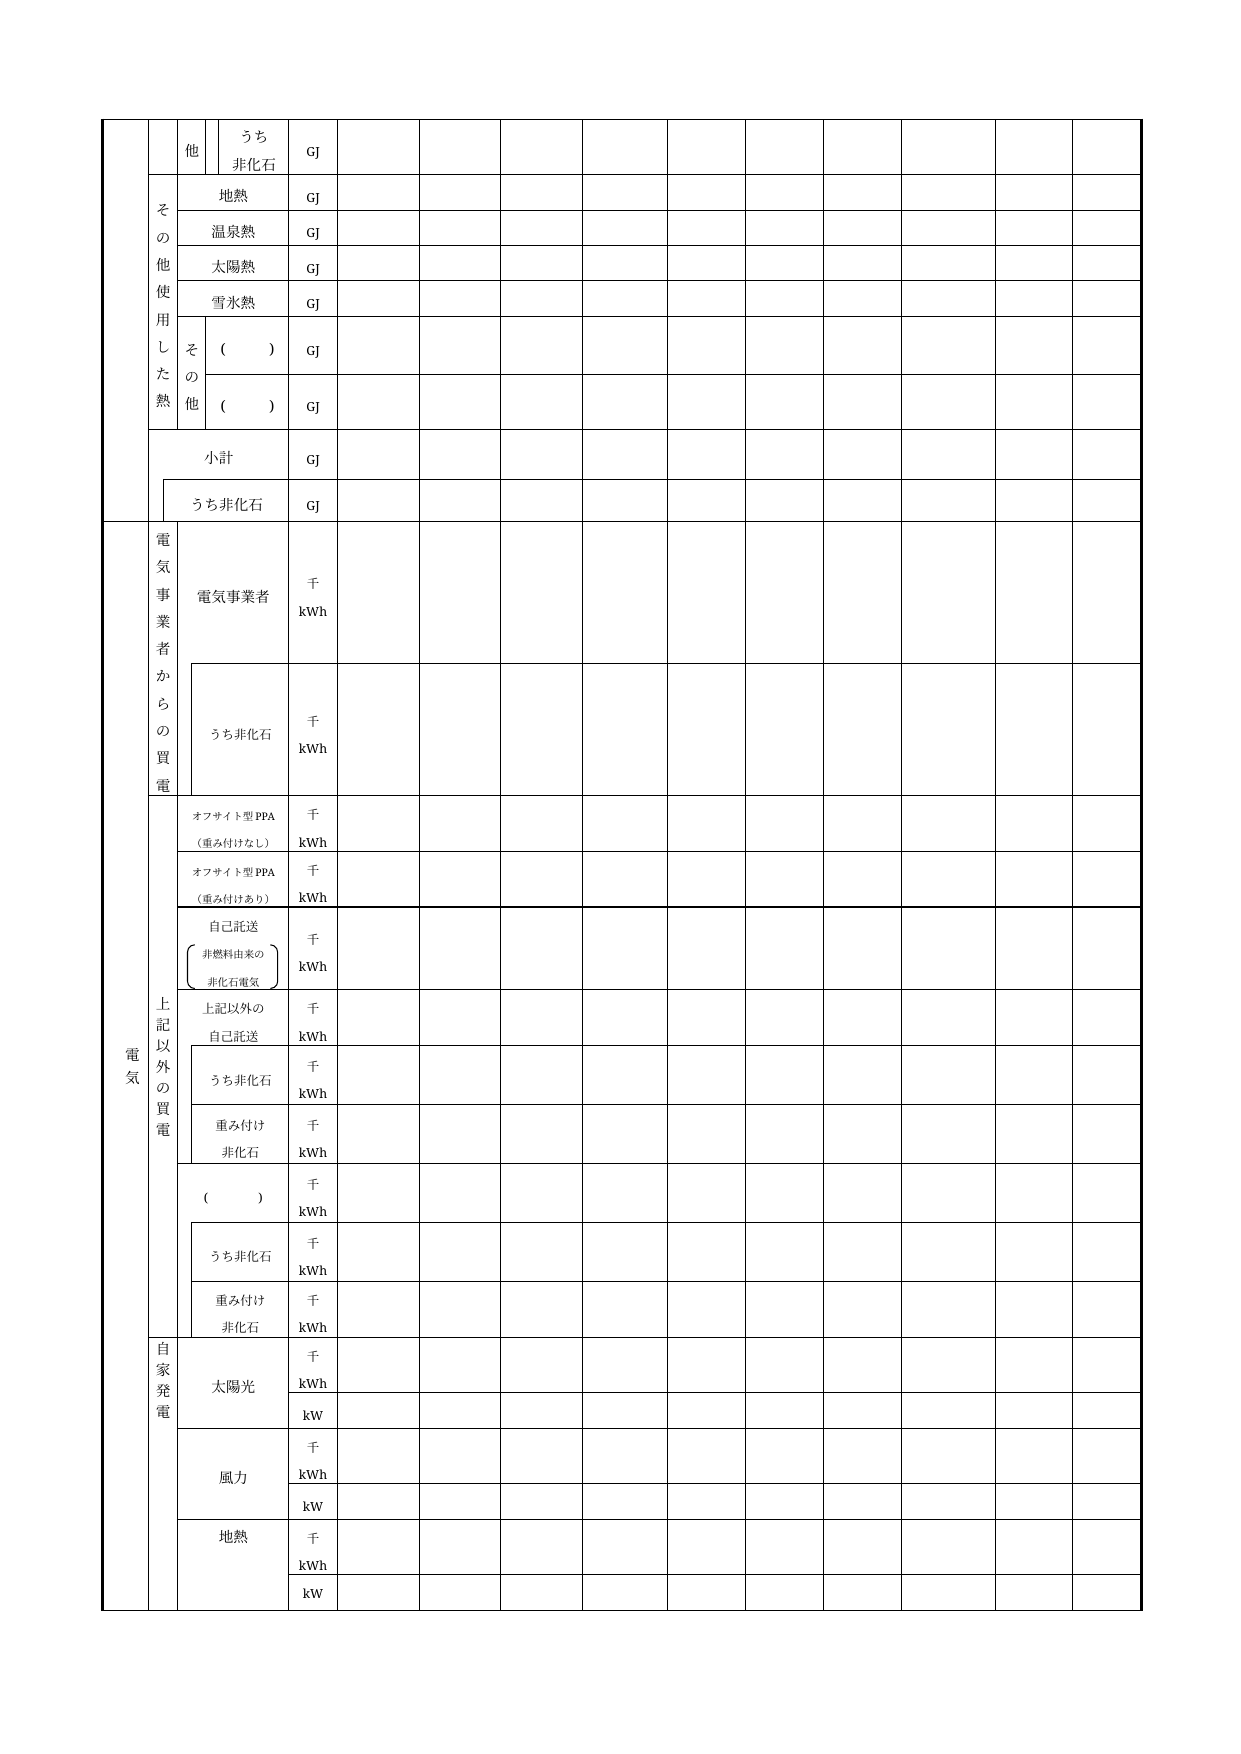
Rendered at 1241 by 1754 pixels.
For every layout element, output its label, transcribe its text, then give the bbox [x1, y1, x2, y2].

table_cell [1073, 1393, 1140, 1428]
table_cell GJ [289, 120, 337, 174]
table_cell [746, 317, 823, 374]
table_cell その他 [178, 317, 205, 429]
table_cell [420, 1338, 500, 1392]
table_cell [824, 1520, 901, 1574]
table_cell [1073, 1223, 1140, 1281]
table_cell [996, 664, 1072, 795]
table_cell [746, 375, 823, 429]
table_cell [996, 522, 1072, 663]
table_cell [824, 1105, 901, 1163]
table_cell GJ [289, 430, 337, 479]
table_cell [902, 211, 995, 245]
table_cell ( ) [206, 375, 288, 429]
table_cell [338, 1338, 419, 1392]
table_cell [668, 120, 745, 174]
table_cell [1073, 1046, 1140, 1104]
table_cell [420, 375, 500, 429]
table_cell [746, 175, 823, 209]
table_cell 千kWh [289, 796, 337, 851]
table_cell 千kWh [289, 1520, 337, 1574]
table_cell [338, 1429, 419, 1483]
table_cell [501, 480, 582, 521]
table_cell 温泉熱 [178, 211, 288, 245]
table_cell [824, 375, 901, 429]
table_cell [824, 796, 901, 851]
table_cell [1073, 480, 1140, 521]
table_cell [746, 796, 823, 851]
table_cell [996, 1223, 1072, 1281]
table_cell 重み付け 非化石 [192, 1105, 288, 1163]
table_cell うち非化石 [192, 664, 288, 795]
table_cell 千kWh [289, 1338, 337, 1392]
table_cell [668, 852, 745, 906]
table_cell [338, 175, 419, 209]
table_cell [824, 1223, 901, 1281]
table_cell [338, 1484, 419, 1519]
table_cell [583, 317, 667, 374]
table_cell [178, 1222, 191, 1337]
table_cell [206, 120, 218, 174]
table_cell [996, 430, 1072, 479]
table_cell [420, 852, 500, 906]
table_cell [420, 246, 500, 280]
table_cell [1073, 281, 1140, 316]
table_cell [583, 375, 667, 429]
table_cell [501, 246, 582, 280]
table_cell [583, 1046, 667, 1104]
table_cell [746, 281, 823, 316]
table_cell [1073, 1164, 1140, 1222]
table_cell [583, 480, 667, 521]
table_cell [746, 852, 823, 906]
table_cell 電気事業者からの買電 [149, 522, 177, 795]
table_cell [501, 664, 582, 795]
table_cell [501, 175, 582, 209]
table_cell [668, 908, 745, 989]
table_cell [746, 1338, 823, 1392]
table_cell [583, 664, 667, 795]
table_cell [420, 281, 500, 316]
table_cell [824, 1046, 901, 1104]
table_cell [420, 1393, 500, 1428]
table_cell [338, 120, 419, 174]
table_cell [501, 1105, 582, 1163]
table_cell [668, 1393, 745, 1428]
table_cell 千kWh [289, 852, 337, 906]
table_cell [1073, 1484, 1140, 1519]
table_cell [996, 796, 1072, 851]
table_cell [746, 1282, 823, 1337]
table_cell [824, 120, 901, 174]
table_cell [902, 1223, 995, 1281]
table_cell [420, 211, 500, 245]
table_cell 千kWh [289, 522, 337, 663]
table_cell [668, 317, 745, 374]
table_cell [501, 211, 582, 245]
table_cell [338, 1520, 419, 1574]
table_cell [902, 990, 995, 1045]
table_cell [746, 480, 823, 521]
table_cell [338, 1164, 419, 1222]
table_cell [420, 796, 500, 851]
table_cell 千kWh [289, 908, 337, 989]
table_cell [501, 796, 582, 851]
table_cell [996, 908, 1072, 989]
table_cell [583, 120, 667, 174]
table_cell [338, 796, 419, 851]
table_cell [583, 1520, 667, 1574]
table_cell 電 気 [104, 522, 148, 1610]
table_cell [902, 480, 995, 521]
table_cell [420, 990, 500, 1045]
table_cell [824, 1575, 901, 1610]
table_cell オフサイト型PPA （重み付けなし） [178, 796, 288, 851]
table_cell 重み付け 非化石 [192, 1282, 288, 1337]
table_cell [996, 1046, 1072, 1104]
table_cell うち 非化石 [219, 120, 288, 174]
table_cell 自己託送 非燃料由来の 非化石電気 [178, 908, 288, 989]
table_cell [824, 1282, 901, 1337]
table_cell [1073, 430, 1140, 479]
table_cell kW [289, 1393, 337, 1428]
table_cell [1073, 1282, 1140, 1337]
table_cell [668, 1046, 745, 1104]
table_cell その他使用した熱 [149, 175, 177, 429]
table_cell [824, 480, 901, 521]
table_cell [501, 522, 582, 663]
table_cell [902, 1282, 995, 1337]
table_cell [668, 522, 745, 663]
table_cell [902, 1575, 995, 1610]
table_cell [501, 375, 582, 429]
table_cell [1073, 120, 1140, 174]
table_cell [420, 175, 500, 209]
table_cell [996, 120, 1072, 174]
table_cell 千kWh [289, 1223, 337, 1281]
table_cell [420, 317, 500, 374]
table_cell [1073, 908, 1140, 989]
table_cell [420, 1429, 500, 1483]
table_cell [996, 211, 1072, 245]
table_cell [583, 852, 667, 906]
table_cell [501, 430, 582, 479]
table_cell [420, 1105, 500, 1163]
table_cell [338, 480, 419, 521]
table_cell ( ) [206, 317, 288, 374]
table_cell [338, 852, 419, 906]
table_cell GJ [289, 317, 337, 374]
table_cell 太陽熱 [178, 246, 288, 280]
table_cell [501, 1393, 582, 1428]
table_cell [501, 1338, 582, 1392]
table_cell [420, 522, 500, 663]
table_cell [668, 175, 745, 209]
table_cell [338, 281, 419, 316]
table_cell [824, 430, 901, 479]
table_cell [583, 1105, 667, 1163]
table_cell [1073, 852, 1140, 906]
table_cell ( ) [178, 1164, 288, 1222]
table_cell うち非化石 [164, 480, 288, 521]
table_cell [338, 1223, 419, 1281]
table_cell [746, 1484, 823, 1519]
table_cell [668, 664, 745, 795]
table_cell [902, 1164, 995, 1222]
table_cell 千kWh [289, 1046, 337, 1104]
table_cell [668, 1223, 745, 1281]
table_cell [746, 522, 823, 663]
table_cell [824, 1429, 901, 1483]
table_cell [902, 246, 995, 280]
table_cell 千kWh [289, 1282, 337, 1337]
table_cell [338, 990, 419, 1045]
table_cell [902, 1520, 995, 1574]
table_cell [824, 246, 901, 280]
table_cell [338, 1105, 419, 1163]
table_cell [746, 1575, 823, 1610]
table_cell 太陽光 [178, 1338, 288, 1428]
table_cell [902, 1338, 995, 1392]
table_cell [338, 1575, 419, 1610]
table_cell [501, 1484, 582, 1519]
table_cell [501, 990, 582, 1045]
table_cell [1073, 317, 1140, 374]
table_cell [824, 317, 901, 374]
table_cell [746, 1046, 823, 1104]
table_cell [668, 1164, 745, 1222]
table_cell [1073, 211, 1140, 245]
table_cell [996, 1484, 1072, 1519]
table_cell [420, 1484, 500, 1519]
table_cell オフサイト型PPA （重み付けあり） [178, 852, 288, 906]
table_cell [746, 1429, 823, 1483]
table_cell [583, 1223, 667, 1281]
table_cell [902, 1046, 995, 1104]
table_cell [668, 1338, 745, 1392]
table_cell [824, 908, 901, 989]
table_cell [902, 120, 995, 174]
table_cell [1073, 246, 1140, 280]
table_cell [746, 664, 823, 795]
table_cell [996, 1520, 1072, 1574]
table_cell [746, 1164, 823, 1222]
table_cell [824, 1338, 901, 1392]
table_cell [338, 664, 419, 795]
table_cell [996, 1282, 1072, 1337]
table_cell その他 [178, 120, 205, 174]
table_cell [338, 317, 419, 374]
table_cell [583, 1282, 667, 1337]
table_cell [902, 664, 995, 795]
table_cell 千kWh [289, 990, 337, 1045]
table_cell [583, 522, 667, 663]
table_cell 雪氷熱 [178, 281, 288, 316]
table_cell [996, 375, 1072, 429]
table_cell [420, 1164, 500, 1222]
table_cell [420, 1282, 500, 1337]
table_cell [668, 480, 745, 521]
table_cell 千kWh [289, 1105, 337, 1163]
table_cell 地熱 [178, 1520, 288, 1610]
table_cell 電気事業者 [178, 522, 288, 663]
table_cell [996, 1429, 1072, 1483]
table_cell [746, 120, 823, 174]
table_cell [420, 1223, 500, 1281]
table_cell [824, 1393, 901, 1428]
table_cell [996, 1338, 1072, 1392]
table_cell [583, 430, 667, 479]
table_cell [501, 1575, 582, 1610]
table_cell [501, 908, 582, 989]
table_cell [1073, 175, 1140, 209]
table_cell [668, 375, 745, 429]
table_cell [1073, 1429, 1140, 1483]
table_cell 千kWh [289, 1429, 337, 1483]
table_cell [1073, 1338, 1140, 1392]
table_cell 地熱 [178, 175, 288, 209]
table_cell [1073, 522, 1140, 663]
table_cell [501, 120, 582, 174]
table_cell [902, 852, 995, 906]
table_cell [338, 430, 419, 479]
table_cell [902, 1105, 995, 1163]
table_cell [338, 1393, 419, 1428]
table_cell [1073, 664, 1140, 795]
table_cell [746, 1105, 823, 1163]
table_cell [583, 211, 667, 245]
table_cell [420, 1575, 500, 1610]
table_cell [902, 1429, 995, 1483]
table_cell [668, 1105, 745, 1163]
table_cell [824, 175, 901, 209]
table_cell [420, 664, 500, 795]
table_cell [668, 211, 745, 245]
table_cell [746, 990, 823, 1045]
table_cell うち非化石 [192, 1223, 288, 1281]
table_cell [420, 480, 500, 521]
table_cell [583, 175, 667, 209]
table_cell [668, 796, 745, 851]
table_cell [824, 1484, 901, 1519]
table_cell [583, 990, 667, 1045]
table_cell [178, 663, 191, 795]
table_cell [746, 1223, 823, 1281]
table_cell 小計 [149, 430, 288, 479]
table_cell [668, 1282, 745, 1337]
table_cell [902, 375, 995, 429]
table_cell [824, 1164, 901, 1222]
table_cell [1073, 1105, 1140, 1163]
table_cell [338, 211, 419, 245]
table_cell kW [289, 1575, 337, 1610]
table_cell [746, 246, 823, 280]
table_cell [668, 1575, 745, 1610]
table_cell [996, 281, 1072, 316]
table_cell 自家発電 [149, 1338, 177, 1610]
table_cell [996, 480, 1072, 521]
table_cell [583, 1164, 667, 1222]
table_cell [902, 1484, 995, 1519]
table_cell [420, 908, 500, 989]
table_cell [583, 1393, 667, 1428]
table_cell [583, 1575, 667, 1610]
table_cell [420, 120, 500, 174]
table_cell [501, 317, 582, 374]
table_cell 千kWh [289, 1164, 337, 1222]
table_cell [501, 281, 582, 316]
table_cell [902, 175, 995, 209]
table_cell 風力 [178, 1429, 288, 1519]
table_cell [501, 1429, 582, 1483]
table_cell [668, 246, 745, 280]
table_cell [501, 1223, 582, 1281]
table_cell [1073, 796, 1140, 851]
table_cell [583, 1484, 667, 1519]
table_cell [668, 1484, 745, 1519]
table_cell [996, 990, 1072, 1045]
table_cell [668, 430, 745, 479]
table_cell [824, 852, 901, 906]
table_cell [902, 1393, 995, 1428]
table_cell GJ [289, 375, 337, 429]
table_cell [746, 211, 823, 245]
table_cell [996, 175, 1072, 209]
table_cell [902, 317, 995, 374]
table_cell [746, 430, 823, 479]
table_cell うち非化石 [192, 1046, 288, 1104]
table_cell [583, 1338, 667, 1392]
table_cell 千kWh [289, 664, 337, 795]
table_cell [501, 852, 582, 906]
table_cell [824, 664, 901, 795]
table_cell [824, 522, 901, 663]
table_cell [583, 1429, 667, 1483]
table_cell [149, 479, 163, 521]
table_cell [583, 246, 667, 280]
table_cell [996, 1393, 1072, 1428]
table_cell [668, 281, 745, 316]
table_cell [338, 246, 419, 280]
table_cell [338, 522, 419, 663]
table_cell [996, 1105, 1072, 1163]
table_cell [178, 1104, 191, 1163]
table_cell GJ [289, 211, 337, 245]
table_cell GJ [289, 246, 337, 280]
table_cell [746, 1393, 823, 1428]
table_cell [501, 1282, 582, 1337]
table_cell [824, 990, 901, 1045]
table_cell [583, 908, 667, 989]
table_cell [996, 246, 1072, 280]
table_cell [996, 1164, 1072, 1222]
table_cell [1073, 1520, 1140, 1574]
table_cell [420, 1520, 500, 1574]
table_cell [824, 281, 901, 316]
table_cell 上記以外の買電 [149, 796, 177, 1337]
table_cell [902, 281, 995, 316]
table_cell GJ [289, 480, 337, 521]
table_cell [996, 317, 1072, 374]
table_cell [338, 1046, 419, 1104]
table_cell [583, 796, 667, 851]
table_cell [902, 908, 995, 989]
table_cell [178, 1045, 191, 1104]
table_cell [668, 990, 745, 1045]
table_cell [338, 908, 419, 989]
table_cell [902, 796, 995, 851]
table_cell kW [289, 1484, 337, 1519]
table_cell [1073, 990, 1140, 1045]
table_cell [668, 1429, 745, 1483]
table_cell [902, 430, 995, 479]
table_cell [420, 430, 500, 479]
table_cell GJ [289, 175, 337, 209]
table_cell [746, 908, 823, 989]
table_cell [996, 852, 1072, 906]
table_cell [501, 1046, 582, 1104]
table_cell [996, 1575, 1072, 1610]
table_cell GJ [289, 281, 337, 316]
table_cell [824, 211, 901, 245]
table_cell [1073, 1575, 1140, 1610]
table_cell [420, 1046, 500, 1104]
table_cell [501, 1164, 582, 1222]
table_cell [338, 375, 419, 429]
table_cell [668, 1520, 745, 1574]
table_cell [746, 1520, 823, 1574]
table_cell [902, 522, 995, 663]
table_cell [501, 1520, 582, 1574]
table_cell [338, 1282, 419, 1337]
table_cell 上記以外の 自己託送 [178, 990, 288, 1045]
table_cell [1073, 375, 1140, 429]
table_cell [583, 281, 667, 316]
